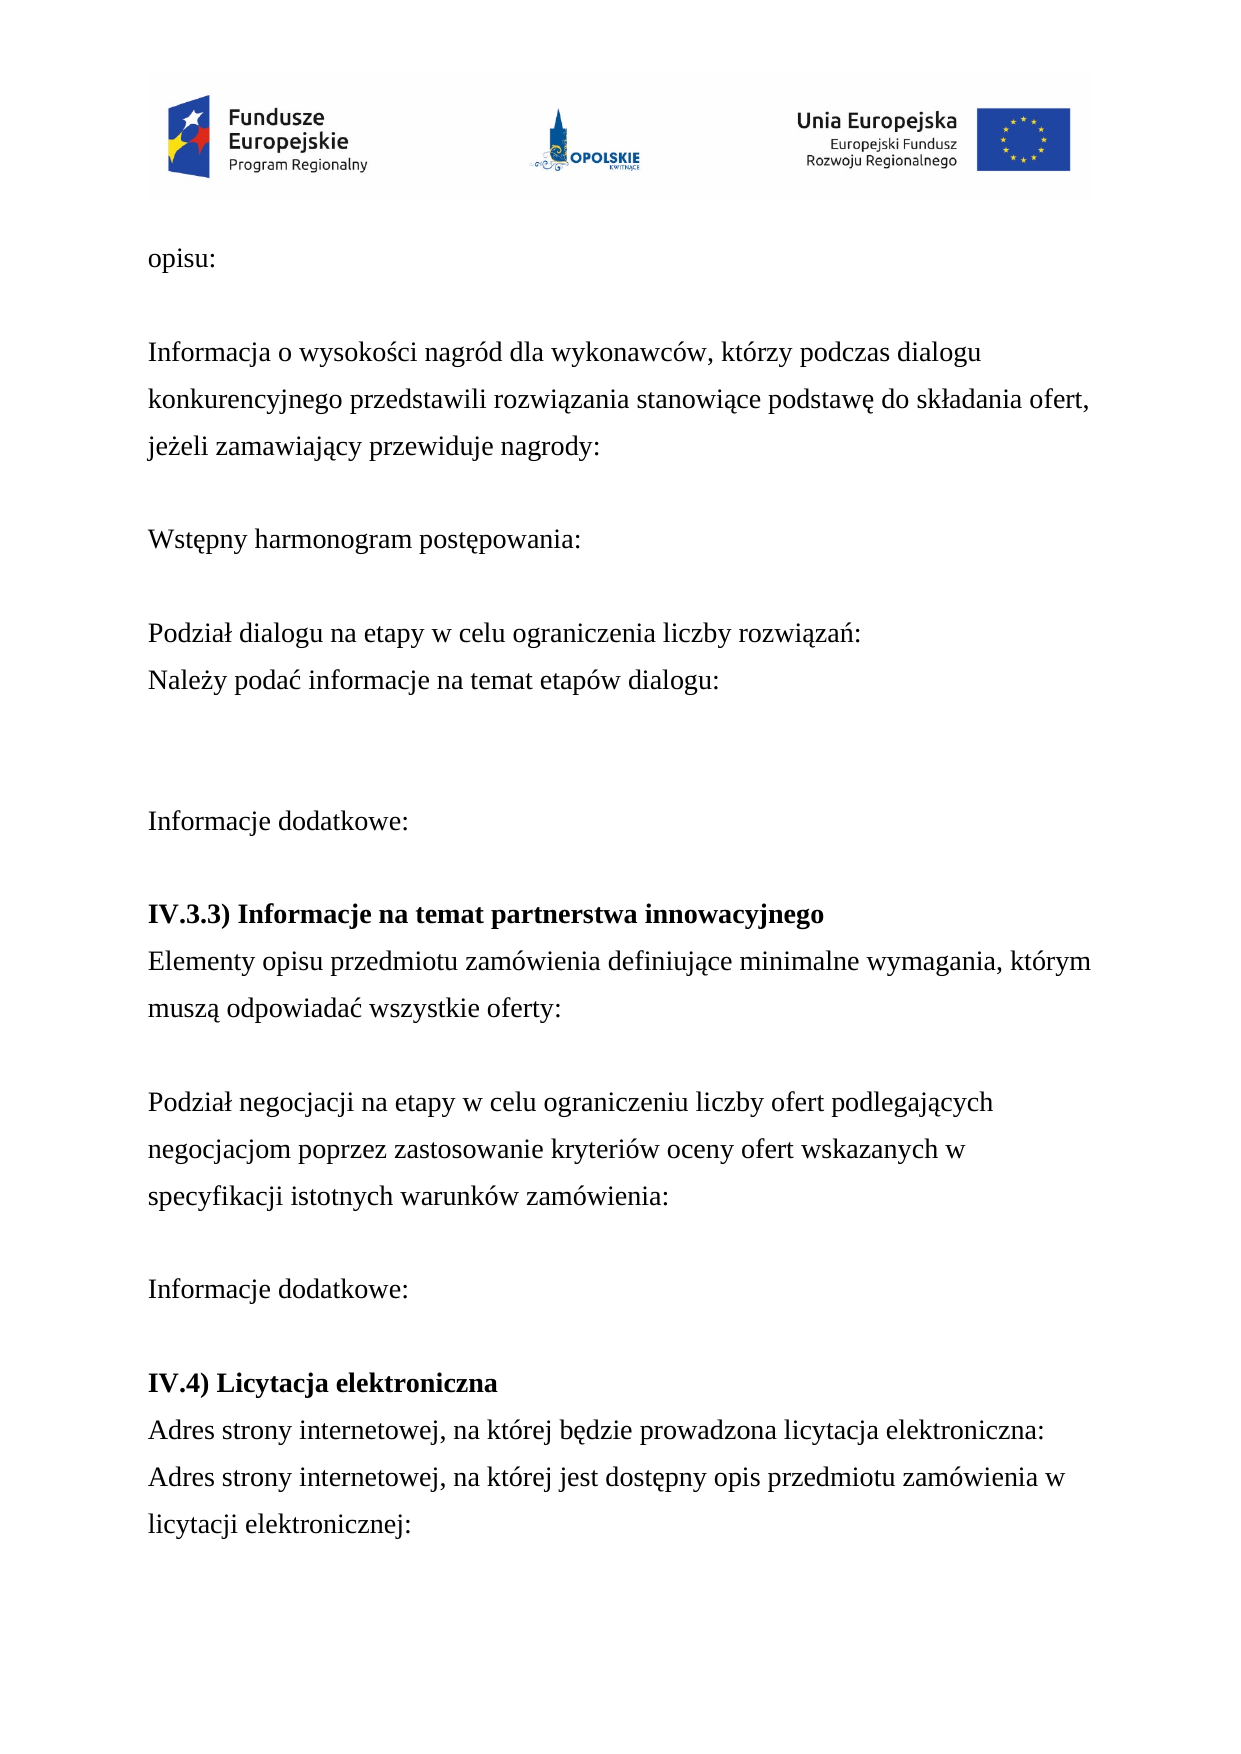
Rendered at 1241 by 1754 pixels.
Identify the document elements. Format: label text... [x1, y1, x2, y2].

text Adres strony internetowej, na której jest dostępny opis przedmiotu zamówienia w licytacji elektronicznej: [148, 1445, 1093, 1539]
picture [147, 73, 1091, 199]
